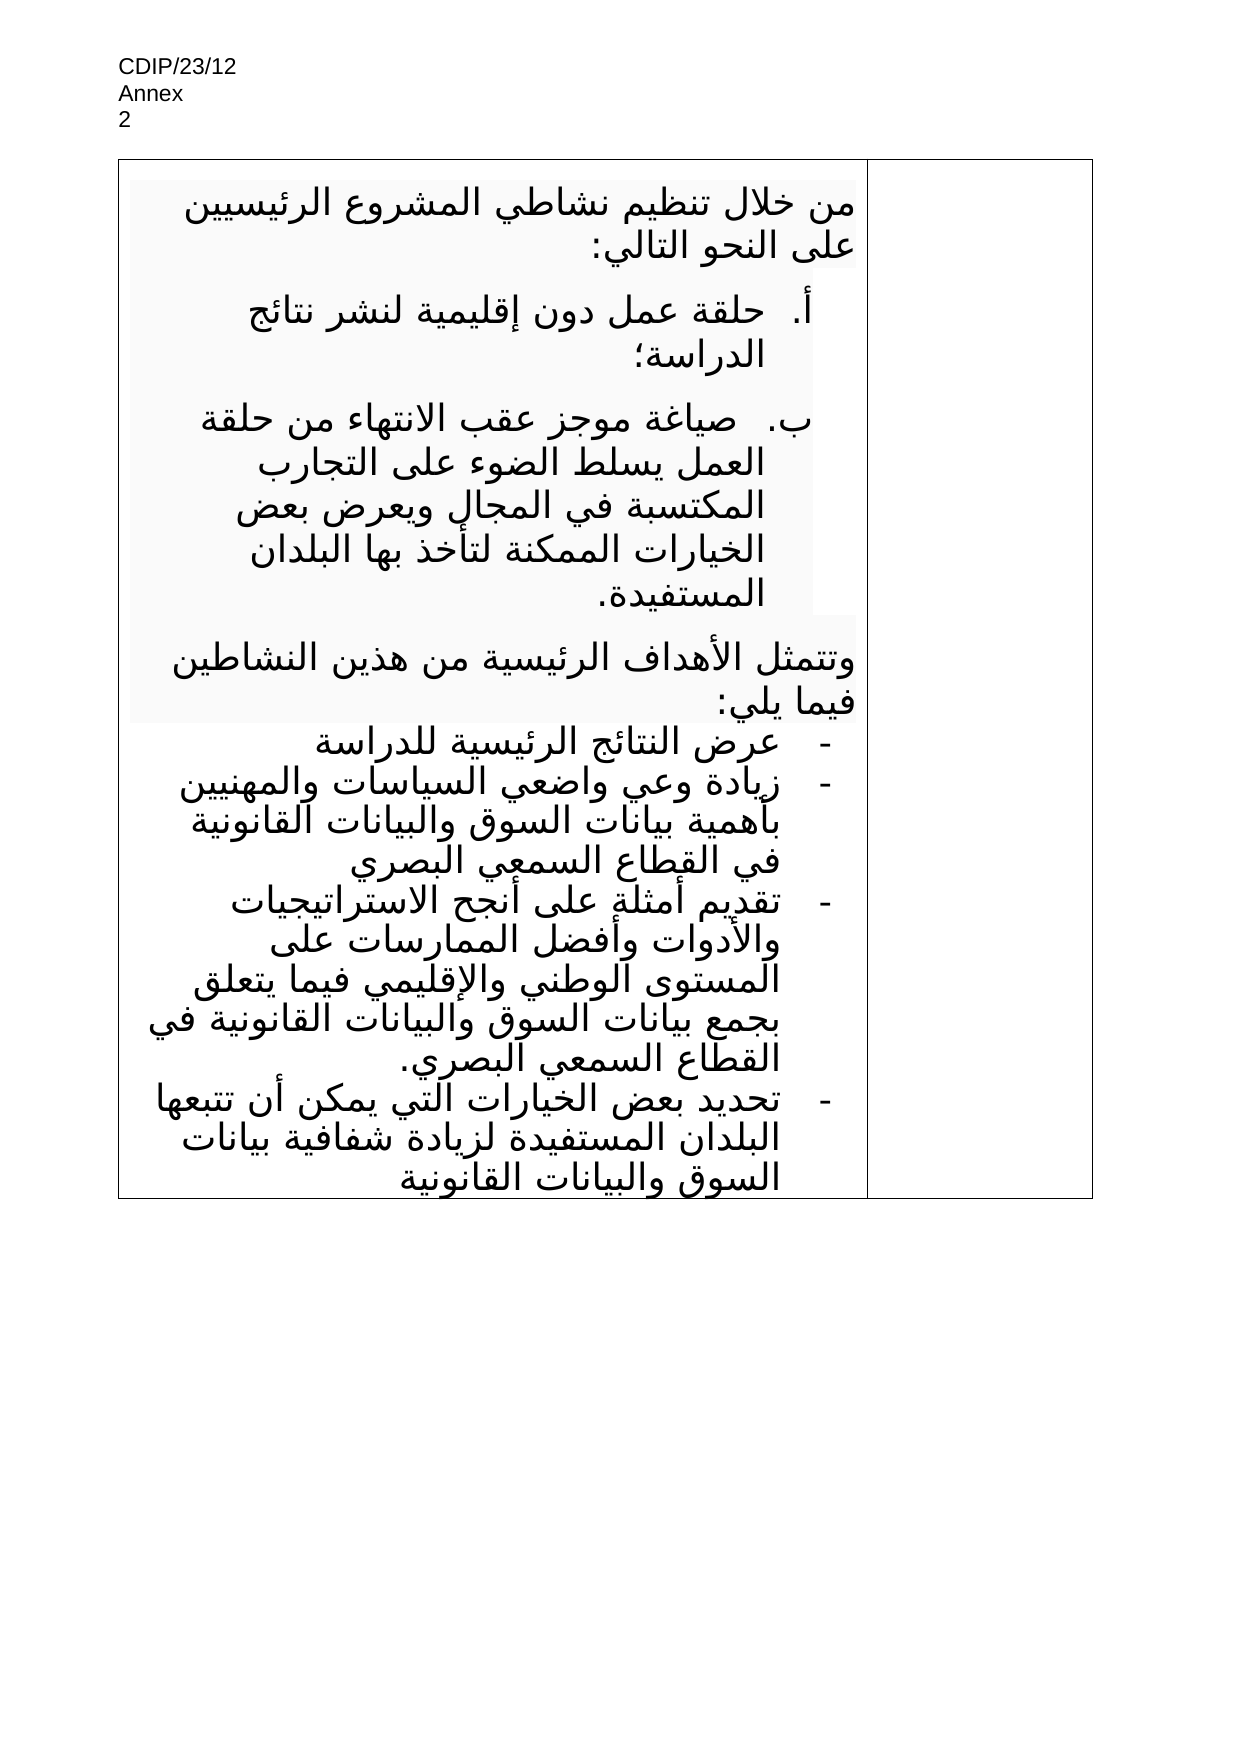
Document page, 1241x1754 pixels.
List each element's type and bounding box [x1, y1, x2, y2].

table_cell [868, 160, 1092, 1198]
table_cell [119, 160, 867, 1198]
